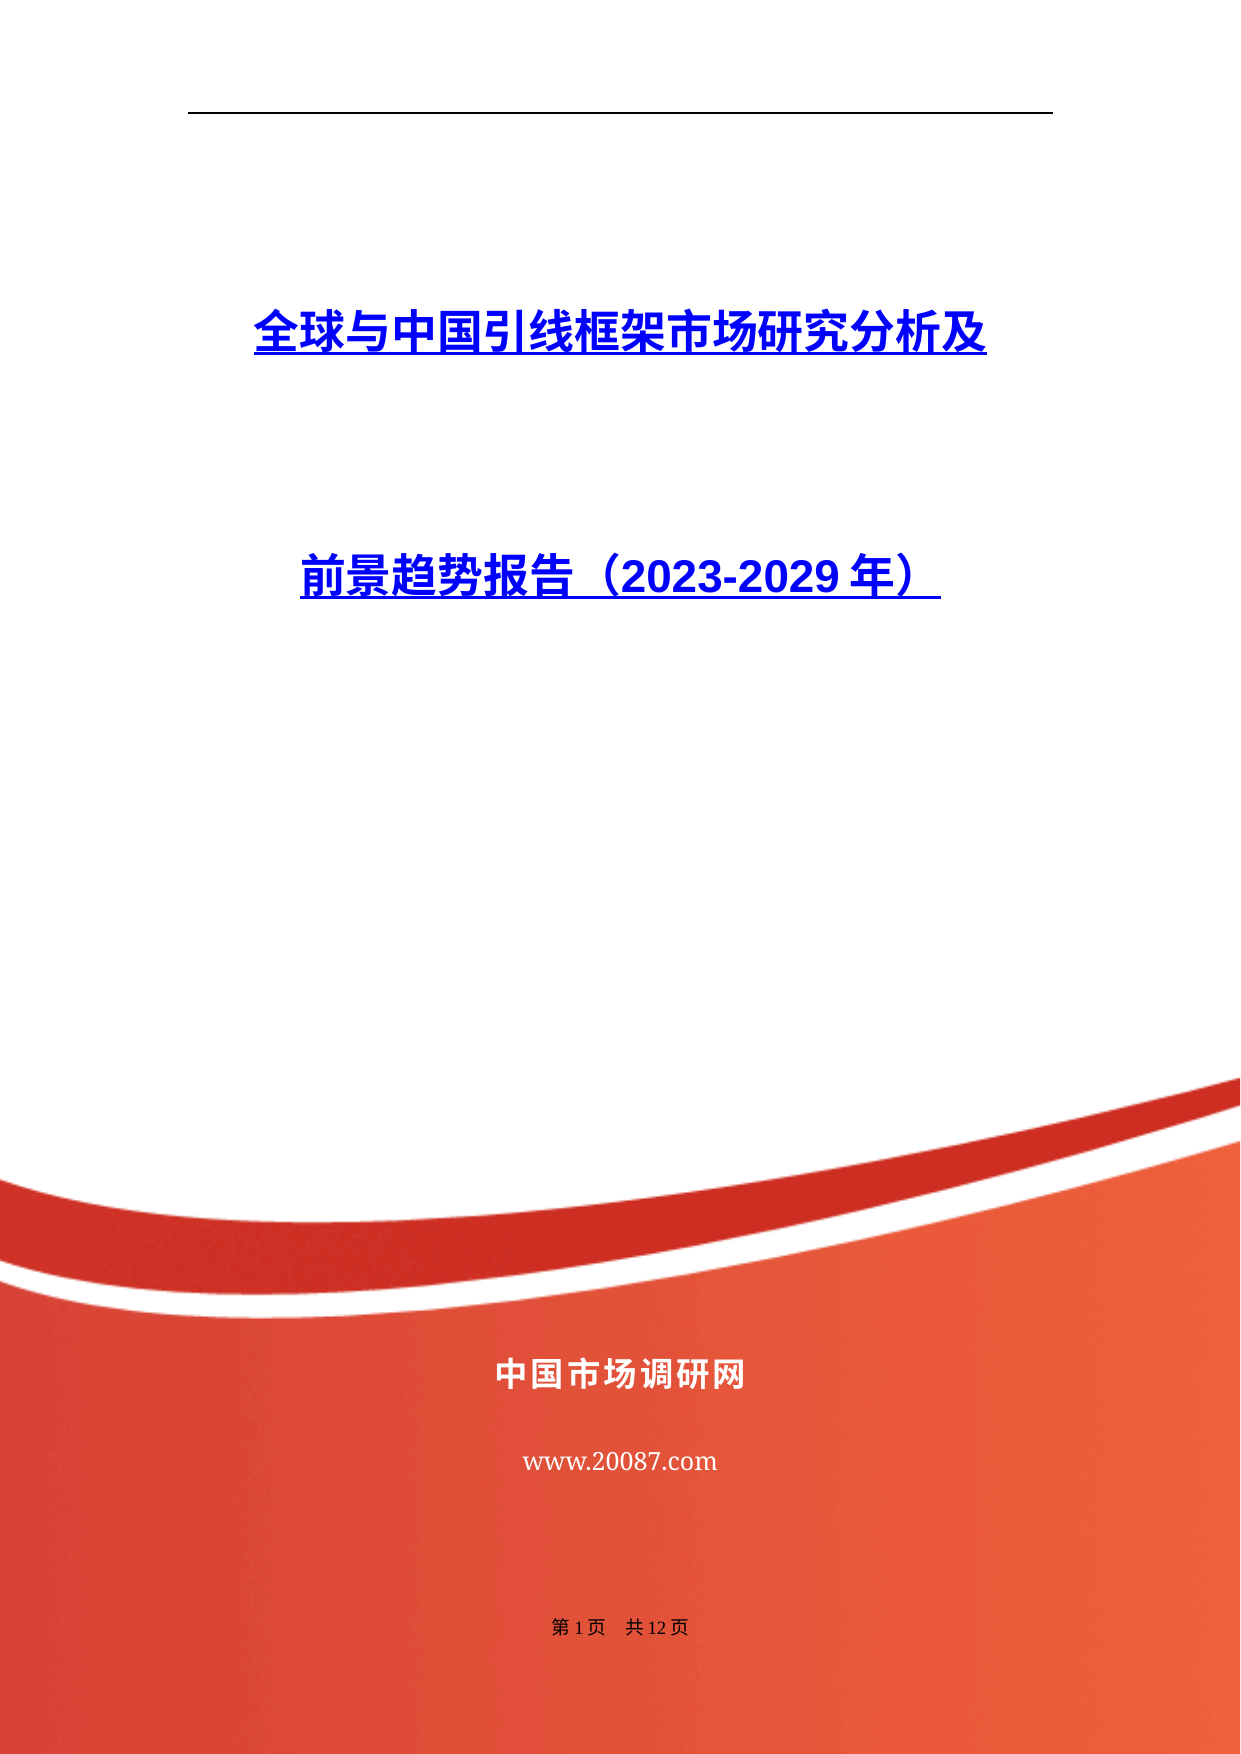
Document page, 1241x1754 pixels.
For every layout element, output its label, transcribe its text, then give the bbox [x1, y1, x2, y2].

picture [0, 1006, 1241, 1754]
table_header 全球与中国引线框架市场研究分析及前景趋势报告（2023-2029年） [188, 207, 1053, 773]
subtitle 中国市场调研网 [187, 1339, 1053, 1404]
text www.20087.com [187, 1428, 1053, 1493]
